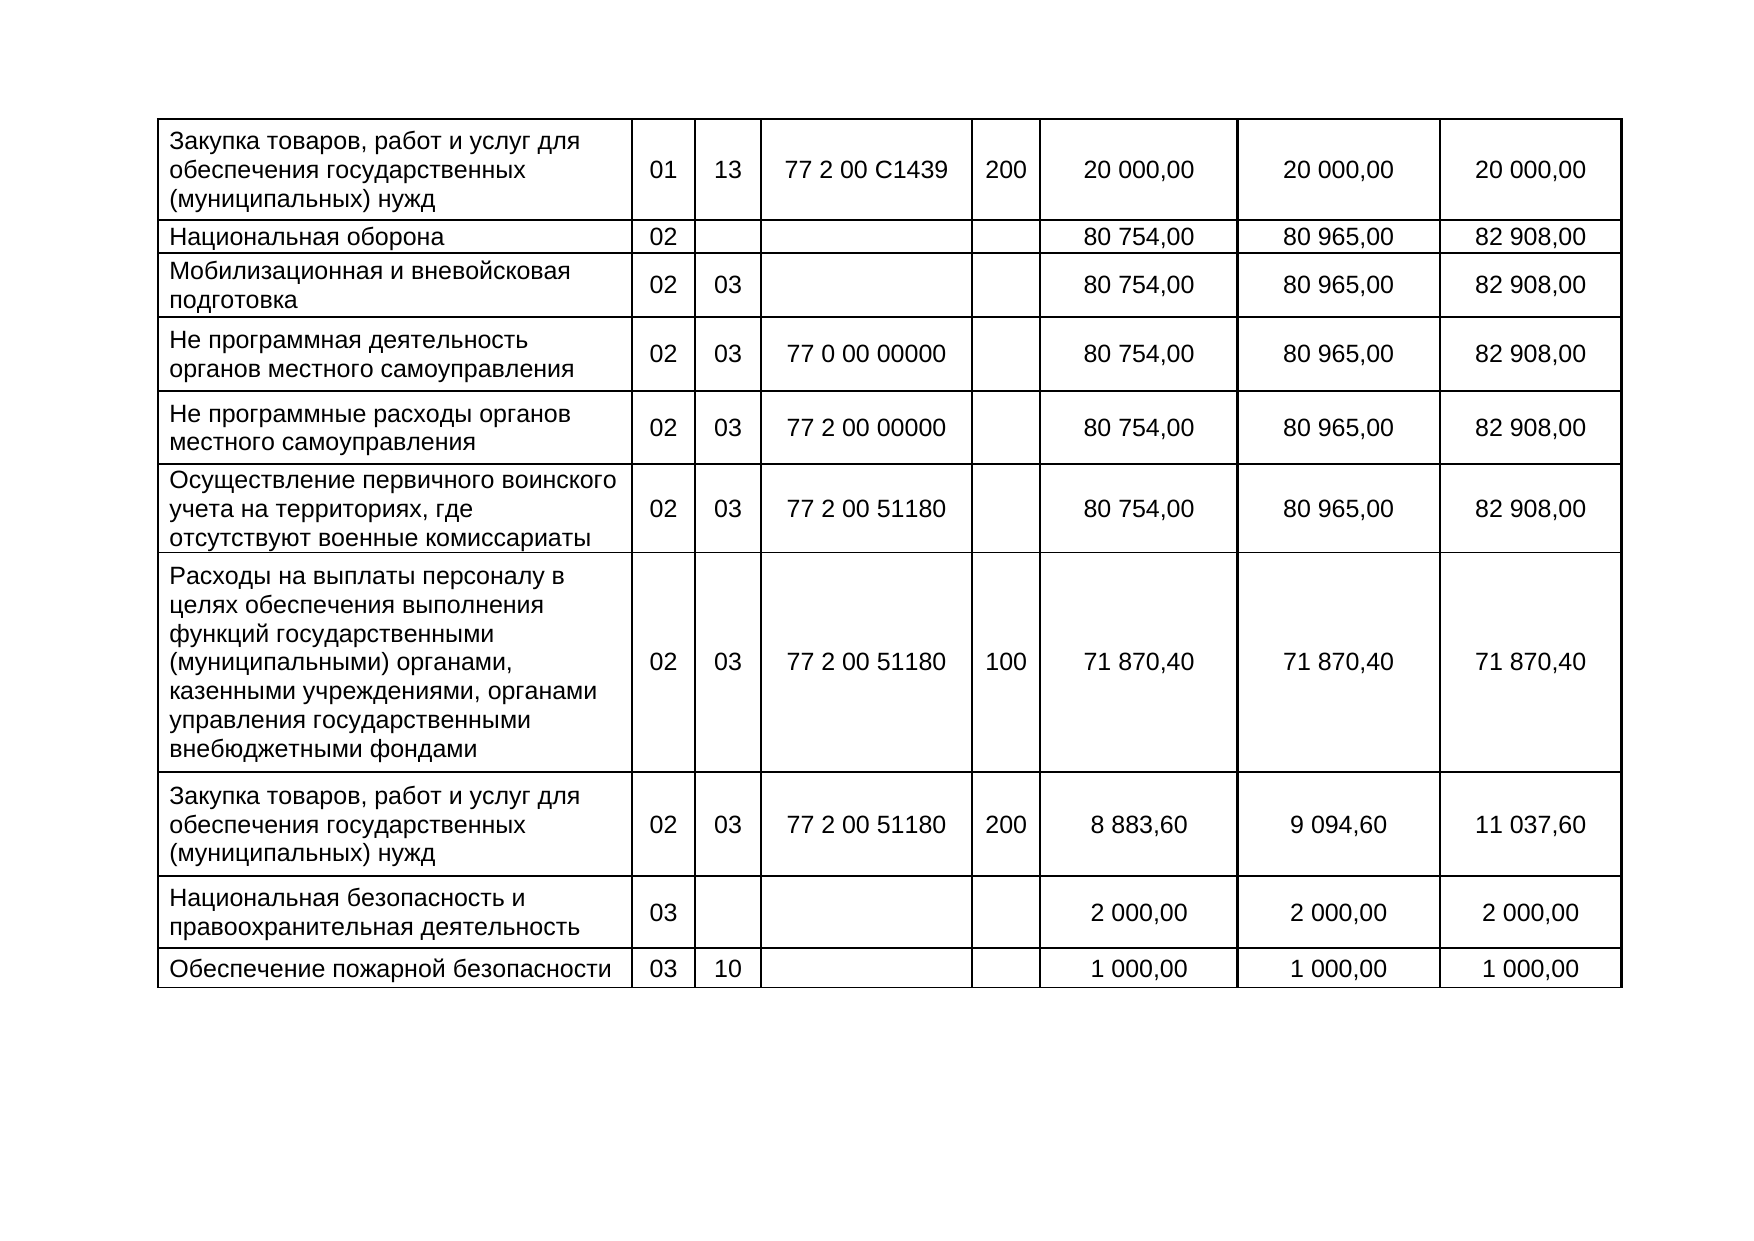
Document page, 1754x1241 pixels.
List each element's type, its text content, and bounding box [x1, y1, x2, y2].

table_cell 8 883,60 [1041, 773, 1236, 875]
table_cell 71 870,40 [1239, 553, 1439, 771]
table_cell 80 965,00 [1239, 221, 1439, 252]
table_cell 03 [696, 553, 760, 771]
table_cell Расходы на выплаты персоналу в целях обеспечения выполнения функций государственными (муниципальными) органами, казенными учреждениями, органами управления государственными внебюджетными фондами [159, 553, 631, 771]
table_cell [696, 877, 760, 947]
table_cell 77 2 00 00000 [762, 392, 971, 463]
table_cell 01 [633, 120, 694, 219]
table_cell 200 [973, 120, 1039, 219]
table_cell 200 [973, 773, 1039, 875]
table_cell 02 [633, 318, 694, 389]
table_cell [762, 221, 971, 252]
table_cell 82 908,00 [1441, 392, 1620, 463]
table_cell [973, 254, 1039, 316]
table_cell 2 000,00 [1239, 877, 1439, 947]
table_cell Национальная безопасность и правоохранительная деятельность [159, 877, 631, 947]
table_cell Обеспечение пожарной безопасности [159, 949, 631, 987]
table_cell 10 [696, 949, 760, 987]
table_cell 03 [696, 318, 760, 389]
table_cell Осуществление первичного воинского учета на территориях, где отсутствуют военные комиссариаты [159, 465, 631, 552]
table_cell 82 908,00 [1441, 254, 1620, 316]
table_cell 82 908,00 [1441, 318, 1620, 389]
table_cell 80 965,00 [1239, 465, 1439, 552]
table_cell 82 908,00 [1441, 465, 1620, 552]
table_cell 1 000,00 [1441, 949, 1620, 987]
table_cell 77 0 00 00000 [762, 318, 971, 389]
table_cell 82 908,00 [1441, 221, 1620, 252]
table_cell 2 000,00 [1441, 877, 1620, 947]
table_cell [762, 949, 971, 987]
table_cell [973, 877, 1039, 947]
table_cell 02 [633, 392, 694, 463]
table_cell [973, 465, 1039, 552]
table_cell Национальная оборона [159, 221, 631, 252]
table_cell 80 965,00 [1239, 392, 1439, 463]
table_cell [762, 254, 971, 316]
table_cell Мобилизационная и вневойсковая подготовка [159, 254, 631, 316]
table_cell 80 754,00 [1041, 318, 1236, 389]
table_cell 80 754,00 [1041, 254, 1236, 316]
table_cell [696, 221, 760, 252]
table_cell 03 [633, 949, 694, 987]
table_cell 2 000,00 [1041, 877, 1236, 947]
table_cell 71 870,40 [1441, 553, 1620, 771]
table_cell [973, 318, 1039, 389]
table_cell Закупка товаров, работ и услуг для обеспечения государственных (муниципальных) нужд [159, 120, 631, 219]
table_cell 13 [696, 120, 760, 219]
table_cell 20 000,00 [1239, 120, 1439, 219]
table_cell 02 [633, 773, 694, 875]
table_cell 77 2 00 51180 [762, 773, 971, 875]
table_cell 80 965,00 [1239, 254, 1439, 316]
table_cell 80 754,00 [1041, 392, 1236, 463]
table_cell 02 [633, 221, 694, 252]
table_cell 77 2 00 51180 [762, 465, 971, 552]
table_cell 80 754,00 [1041, 465, 1236, 552]
table_cell 03 [696, 254, 760, 316]
table_cell 100 [973, 553, 1039, 771]
table_cell 02 [633, 465, 694, 552]
table_cell Закупка товаров, работ и услуг для обеспечения государственных (муниципальных) нужд [159, 773, 631, 875]
table_cell 80 965,00 [1239, 318, 1439, 389]
table_cell 1 000,00 [1041, 949, 1236, 987]
table_cell Не программные расходы органов местного самоуправления [159, 392, 631, 463]
table_cell 1 000,00 [1239, 949, 1439, 987]
table_cell 20 000,00 [1041, 120, 1236, 219]
table_cell 11 037,60 [1441, 773, 1620, 875]
table_cell 03 [696, 392, 760, 463]
table_cell [973, 221, 1039, 252]
table_cell 03 [696, 465, 760, 552]
table_cell 02 [633, 553, 694, 771]
table_cell 9 094,60 [1239, 773, 1439, 875]
table_cell 77 2 00 С1439 [762, 120, 971, 219]
table_cell Не программная деятельность органов местного самоуправления [159, 318, 631, 389]
table_cell [973, 949, 1039, 987]
table_cell 03 [633, 877, 694, 947]
table_cell [973, 392, 1039, 463]
table_cell 03 [696, 773, 760, 875]
table_cell 80 754,00 [1041, 221, 1236, 252]
table_cell 71 870,40 [1041, 553, 1236, 771]
table_cell 77 2 00 51180 [762, 553, 971, 771]
table_cell 02 [633, 254, 694, 316]
table_cell [762, 877, 971, 947]
table_cell 20 000,00 [1441, 120, 1620, 219]
